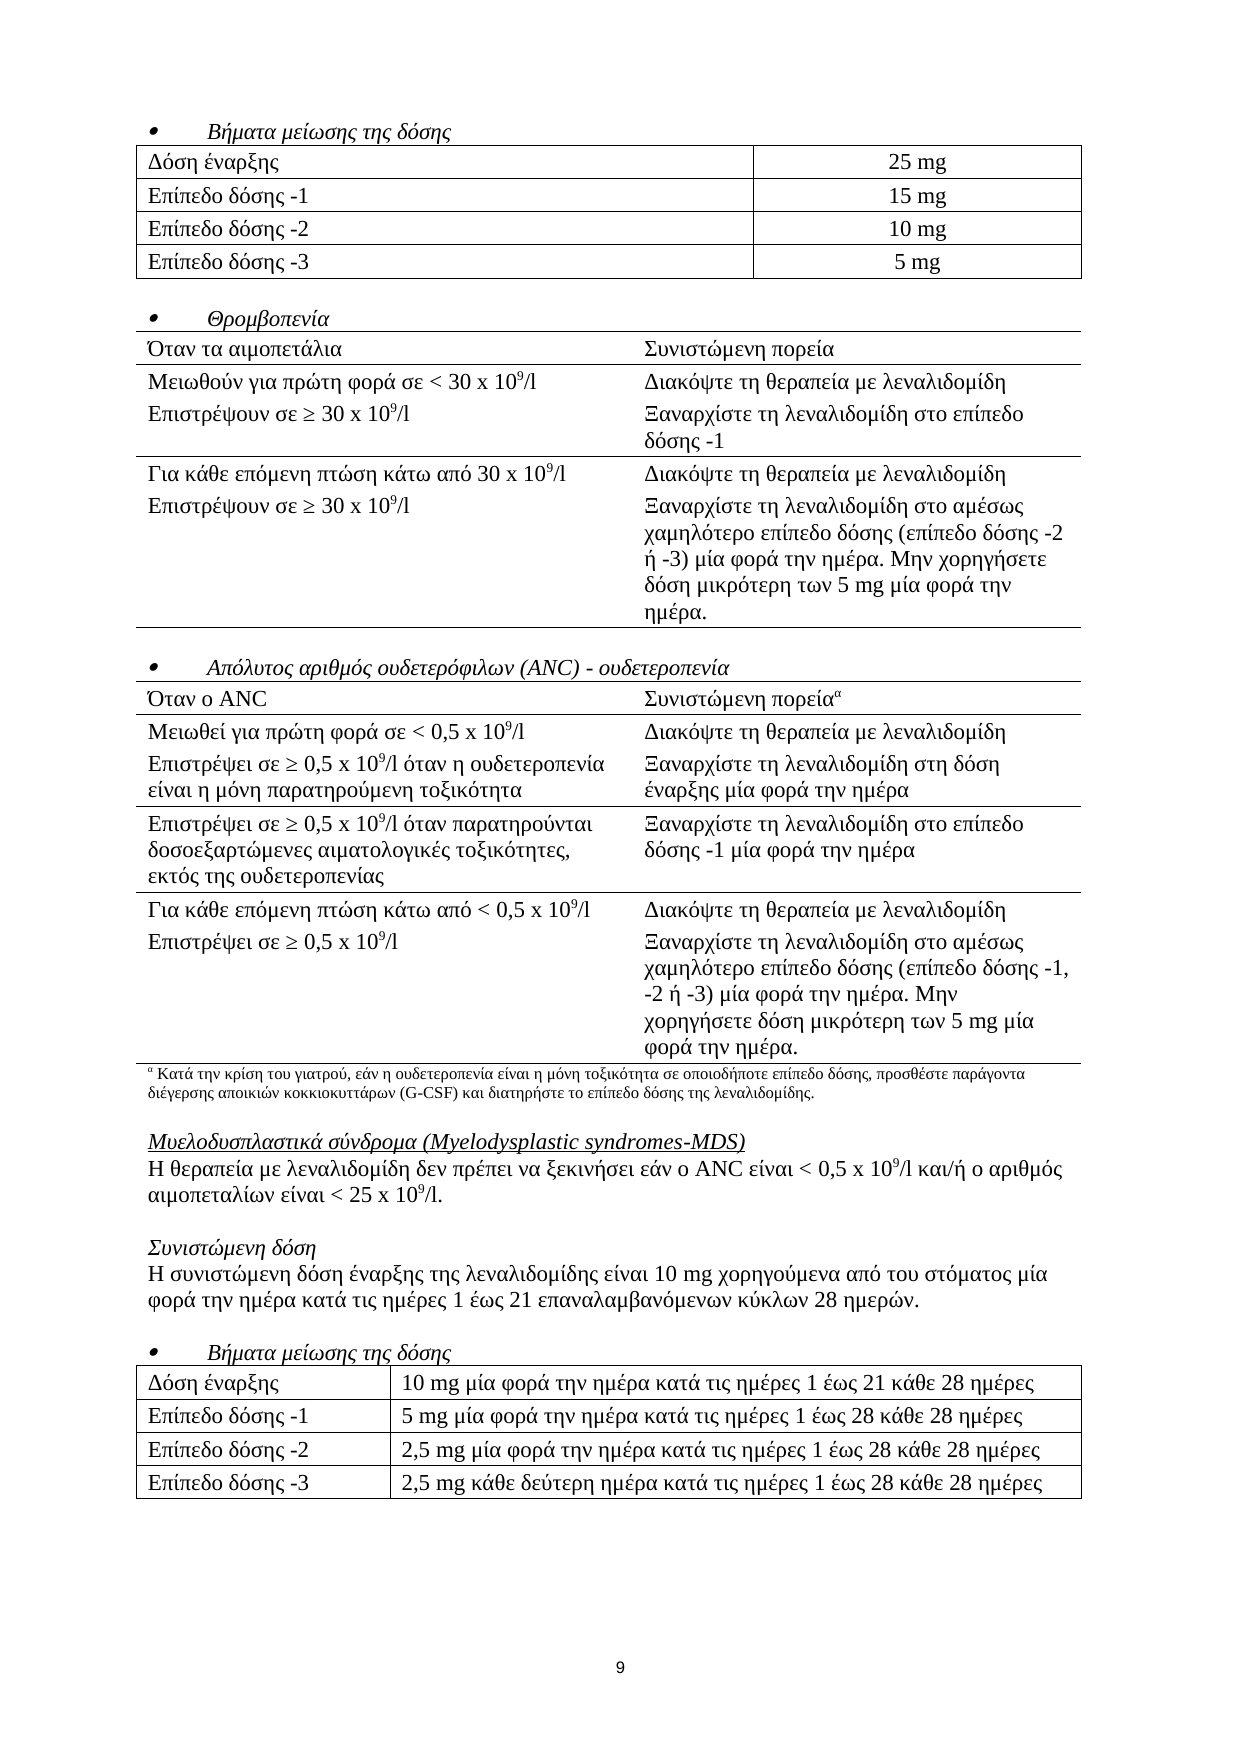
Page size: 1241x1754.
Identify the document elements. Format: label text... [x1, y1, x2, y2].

table_cell Επιστρέψει σε ≥ 0,5 x 109/l [136, 925, 633, 1062]
table_cell Επίπεδο δόσης -1 [137, 1400, 390, 1432]
table_header Συνιστώμενη πορείαα [633, 682, 1081, 714]
table_cell Επιστρέψει σε ≥ 0,5 x 109/l όταν η ουδετεροπενία είναι η μόνη παρατηρούμενη τοξικότητα [136, 747, 633, 806]
table_cell Διακόψτε τη θεραπεία με λεναλιδομίδη [633, 457, 1081, 489]
table_header Όταν τα αιμοπετάλια [136, 332, 633, 364]
table_cell Διακόψτε τη θεραπεία με λεναλιδομίδη [633, 715, 1081, 747]
table_cell 5 mg μία φορά την ημέρα κατά τις ημέρες 1 έως 28 κάθε 28 ημέρες [391, 1400, 1081, 1432]
table_cell Επιστρέψει σε ≥ 0,5 x 109/l όταν παρατηρούνται δοσοεξαρτώμενες αιματολογικές τοξικότητες, εκτός της ουδετεροπενίας [136, 807, 633, 892]
table_header Δόση έναρξης [137, 1366, 390, 1399]
text Συνιστώμενη δόση [148, 1234, 1092, 1260]
table_cell Επίπεδο δόσης -2 [137, 212, 753, 244]
table_cell Ξαναρχίστε τη λεναλιδομίδη στο αμέσως χαμηλότερο επίπεδο δόσης (επίπεδο δόσης -1, -2 ή -3) μία φορά την ημέρα. Μην χορηγήσετε δόση μικρότερη των 5 mg μία φορά την ημέρα. [633, 925, 1081, 1062]
table_cell Μειωθεί για πρώτη φορά σε < 0,5 x 109/l [136, 715, 633, 747]
list Απόλυτος αριθμός ουδετερόφιλων (ANC) - oυδετεροπενία [148, 654, 1092, 681]
table_cell Επιστρέψουν σε ≥ 30 x 109/l [136, 398, 633, 456]
table_header 25 mg [754, 146, 1081, 178]
table_cell Μειωθούν για πρώτη φορά σε < 30 x 109/l [136, 365, 633, 398]
text Μυελοδυσπλαστικά σύνδρομα (Myelodysplastic syndromes-MDS) [148, 1128, 1092, 1154]
table_header Όταν ο ANC [136, 682, 633, 714]
table_header Συνιστώμενη πορεία [633, 332, 1081, 364]
list Βήματα μείωσης της δόσης [148, 1339, 1092, 1365]
table_header 10 mg μία φορά την ημέρα κατά τις ημέρες 1 έως 21 κάθε 28 ημέρες [391, 1366, 1081, 1399]
table_cell Ξαναρχίστε τη λεναλιδομίδη στο αμέσως χαμηλότερο επίπεδο δόσης (επίπεδο δόσης -2 ή -3) μία φορά την ημέρα. Μην χορηγήσετε δόση μικρότερη των 5 mg μία φορά την ημέρα. [633, 489, 1081, 627]
table_cell 5 mg [754, 245, 1081, 277]
text Η συνιστώμενη δόση έναρξης της λεναλιδομίδης είναι 10 mg χορηγούμενα από του στόματος μία φορά την ημέρα κατά τις ημέρες 1 έως 21 επαναλαμβανόμενων κύκλων 28 ημερών. [148, 1260, 1092, 1313]
table_cell Διακόψτε τη θεραπεία με λεναλιδομίδη [633, 365, 1081, 398]
table_cell Επίπεδο δόσης -3 [137, 1466, 390, 1498]
table_cell Ξαναρχίστε τη λεναλιδομίδη στη δόση έναρξης μία φορά την ημέρα [633, 747, 1081, 806]
table_cell 2,5 mg μία φορά την ημέρα κατά τις ημέρες 1 έως 28 κάθε 28 ημέρες [391, 1433, 1081, 1465]
table_cell 15 mg [754, 179, 1081, 211]
list Βήματα μείωσης της δόσης [148, 118, 1092, 144]
table_header Δόση έναρξης [137, 146, 753, 178]
text Η θεραπεία με λεναλιδομίδη δεν πρέπει να ξεκινήσει εάν ο ANC είναι < 0,5 x 109/l και/ή ο αριθμός αιμοπεταλίων είναι < 25 x 109/l. [148, 1154, 1092, 1207]
text α Κατά την κρίση του γιατρού, εάν η ουδετεροπενία είναι η μόνη τοξικότητα σε οποιοδήποτε επίπεδο δόσης, προσθέστε παράγοντα διέγερσης αποικιών κοκκιοκυττάρων (G-CSF) και διατηρήστε το επίπεδο δόσης της λεναλιδομίδης. [148, 1063, 1092, 1102]
table_cell Ξαναρχίστε τη λεναλιδομίδη στο επίπεδο δόσης -1 μία φορά την ημέρα [633, 807, 1081, 892]
list Θρομβοπενία [148, 305, 1092, 331]
table_cell Ξαναρχίστε τη λεναλιδομίδη στο επίπεδο δόσης -1 [633, 398, 1081, 456]
table_cell Επίπεδο δόσης -2 [137, 1433, 390, 1465]
table_cell Επιστρέψουν σε ≥ 30 x 109/l [136, 489, 633, 627]
table_cell Για κάθε επόμενη πτώση κάτω από < 0,5 x 109/l [136, 893, 633, 925]
table_cell 10 mg [754, 212, 1081, 244]
table_cell Επίπεδο δόσης -3 [137, 245, 753, 277]
table_cell Διακόψτε τη θεραπεία με λεναλιδομίδη [633, 893, 1081, 925]
table_cell Επίπεδο δόσης -1 [137, 179, 753, 211]
table_cell 2,5 mg κάθε δεύτερη ημέρα κατά τις ημέρες 1 έως 28 κάθε 28 ημέρες [391, 1466, 1081, 1498]
table_cell Για κάθε επόμενη πτώση κάτω από 30 x 109/l [136, 457, 633, 489]
